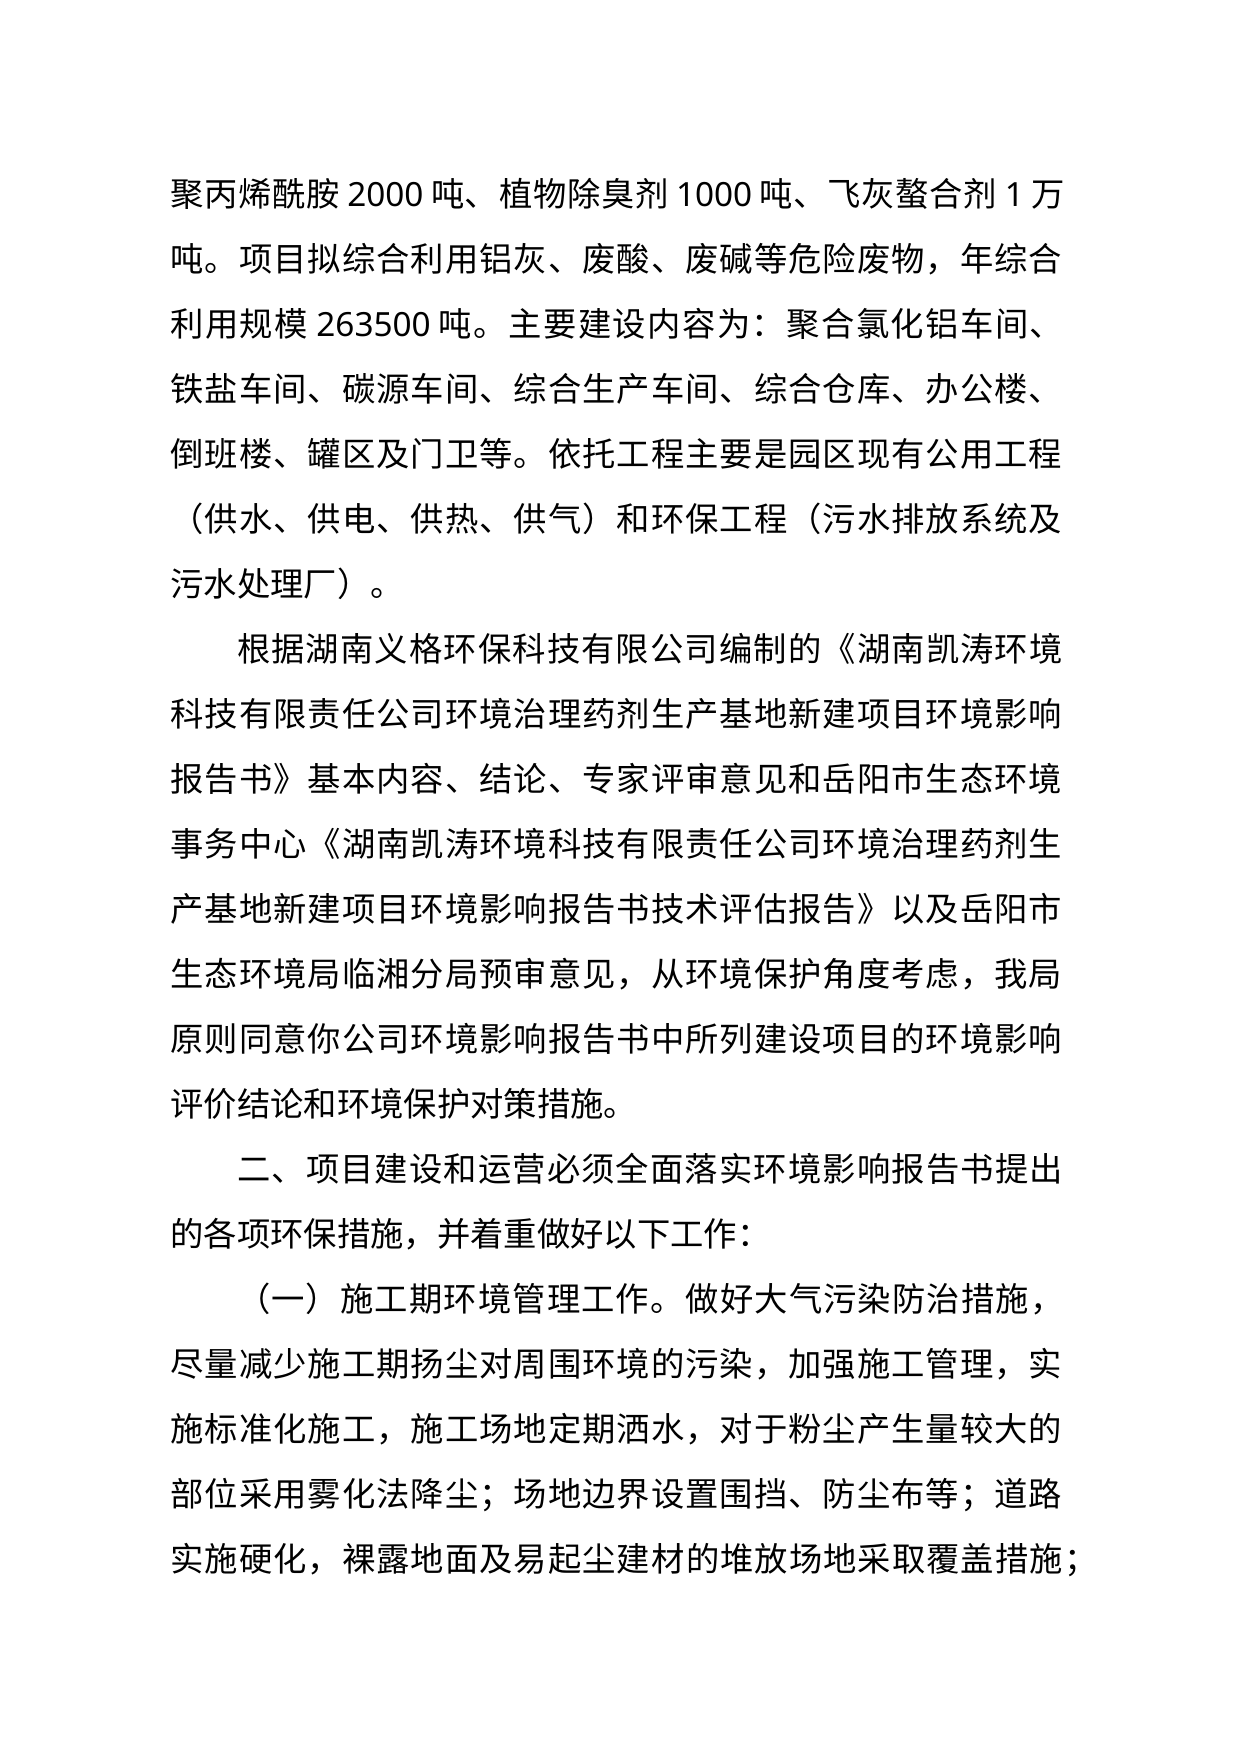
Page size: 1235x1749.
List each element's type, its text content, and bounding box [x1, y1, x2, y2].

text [170, 159, 1064, 614]
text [170, 1264, 1064, 1589]
text 根据湖南义格环保科技有限公司编制的《湖南凯涛环境科技有限责任公司环境治理药剂生产基地新建项目环境影响报告书》基本内容、结论、专家评审意见和岳阳市生态环境事务中心《湖南凯涛环境科技有限责任公司环境治理药剂生产基地新建项目环境影响报告书技术评估报告》以及岳阳市生态环境局临湘分局预审意见，从环境保护角度考虑，我局原则同意你公司环境影响报告书中所列建设项目的环境影响评价结论和环境保护对策措施。 [170, 614, 1064, 1134]
text 二、项目建设和运营必须全面落实环境影响报告书提出的各项环保措施，并着重做好以下工作： [170, 1134, 1064, 1264]
